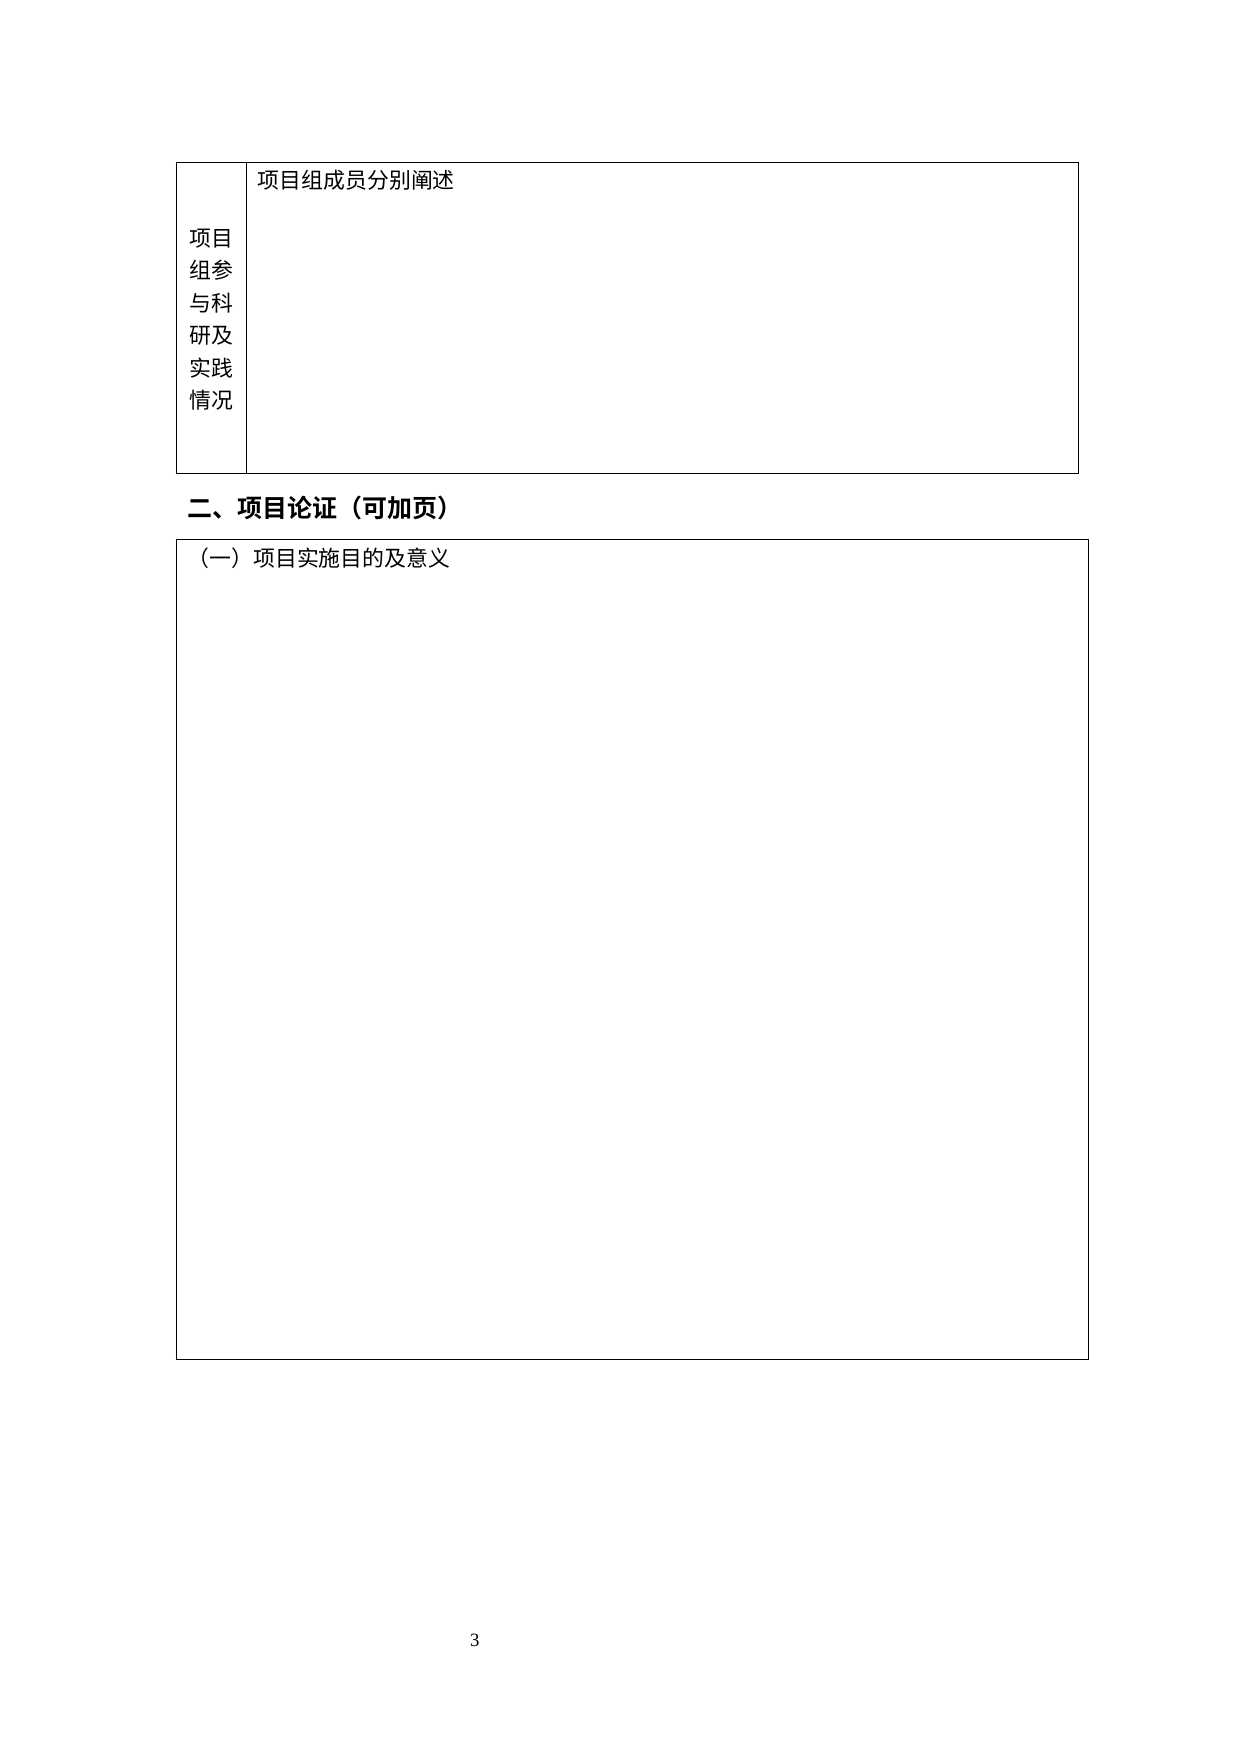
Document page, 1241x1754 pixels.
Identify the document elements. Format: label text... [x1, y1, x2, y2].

table_cell 项目组成员分别阐述 [247, 163, 1078, 473]
text 二、项目论证（可加页） [187, 474, 1053, 539]
table_header （一）项目实施目的及意义 [177, 540, 1088, 1359]
table_cell 项目组参与科研及实践情况 [177, 163, 246, 473]
